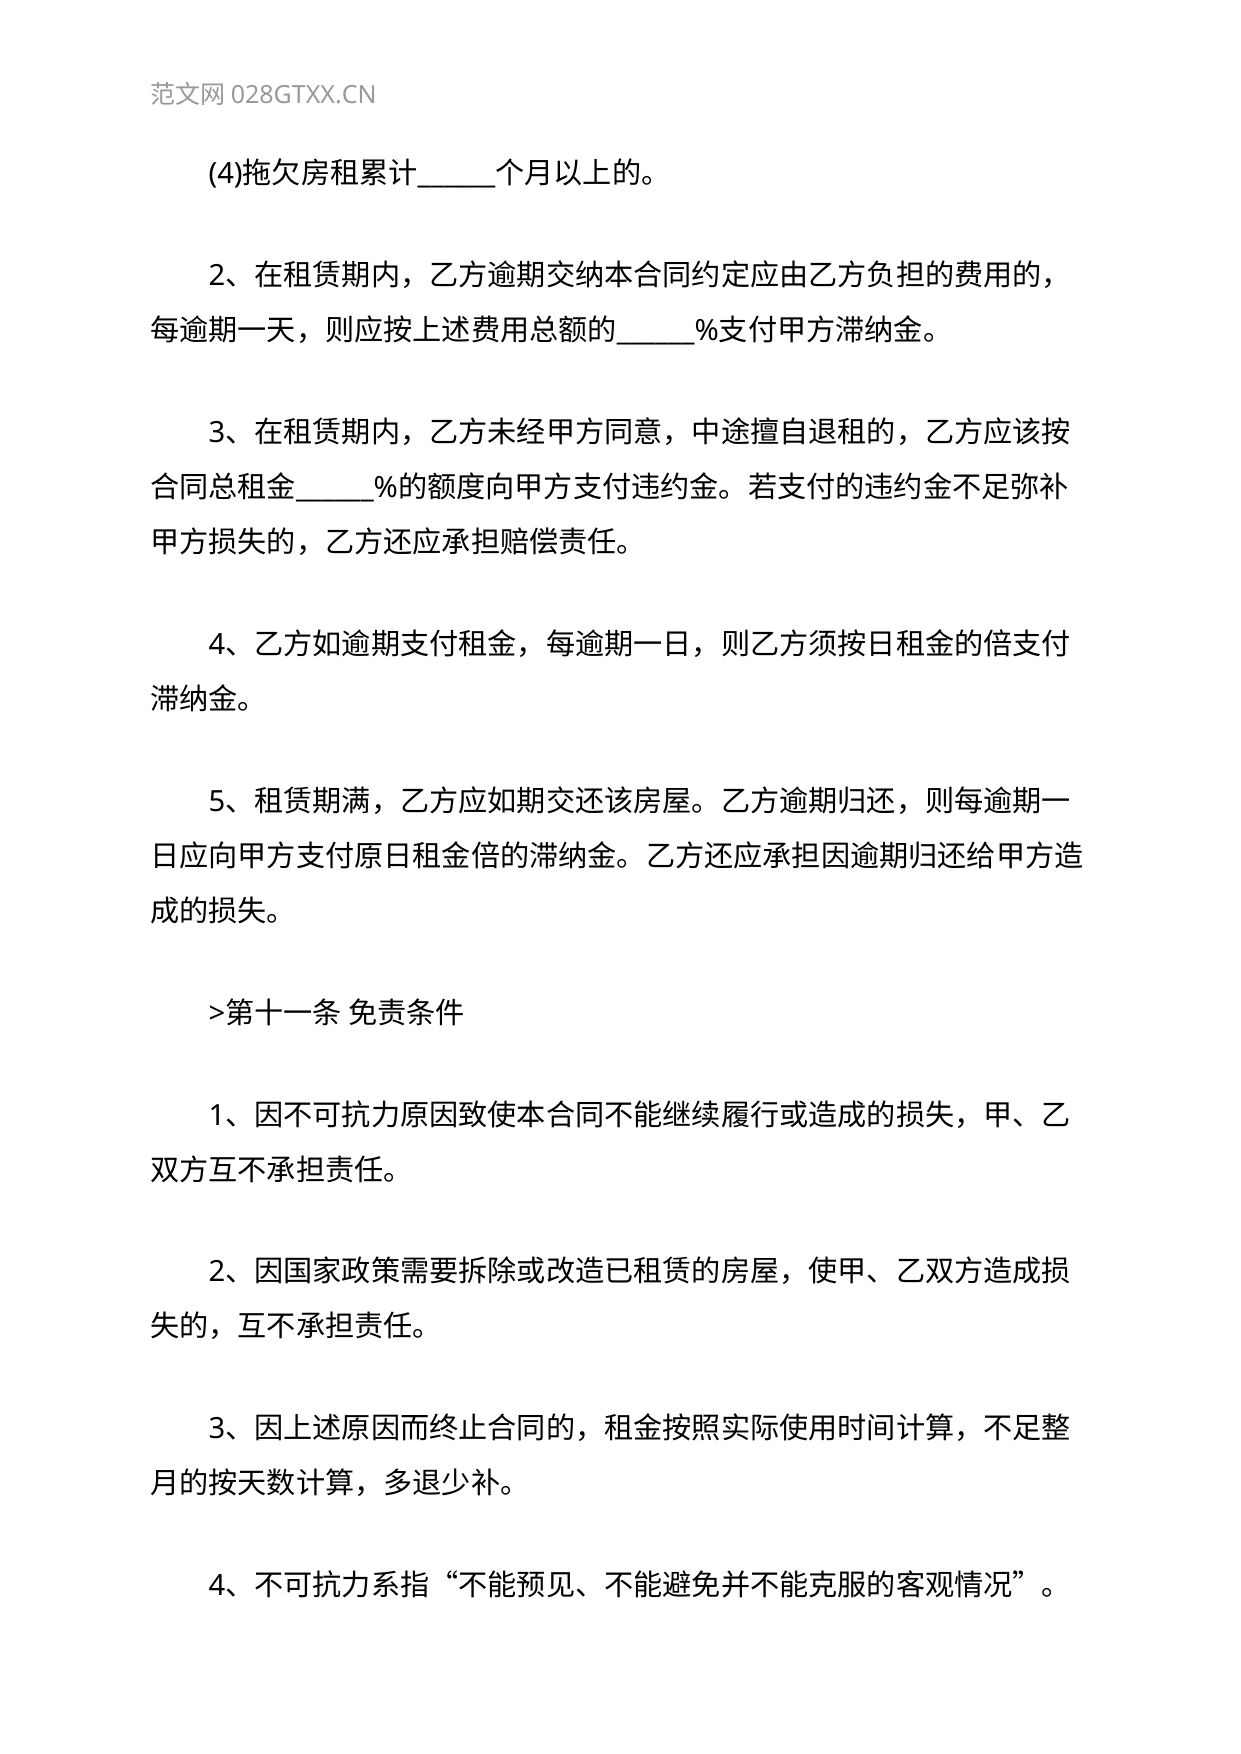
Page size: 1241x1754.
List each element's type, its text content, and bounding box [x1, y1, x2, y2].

text >第十一条 免责条件 [150, 989, 1090, 1032]
text 4、乙方如逾期支付租金，每逾期一日，则乙方须按日租金的倍支付滞纳金。 [150, 621, 1090, 718]
text (4)拖欠房租累计______个月以上的。 [150, 150, 1090, 192]
text 2、因国家政策需要拆除或改造已租赁的房屋，使甲、乙双方造成损失的，互不承担责任。 [150, 1248, 1090, 1345]
text 3、在租赁期内，乙方未经甲方同意，中途擅自退租的，乙方应该按合同总租金______%的额度向甲方支付违约金。若支付的违约金不足弥补甲方损失的，乙方还应承担赔偿责任。 [150, 409, 1090, 561]
text 4、不可抗力系指“不能预见、不能避免并不能克服的客观情况”。 [150, 1561, 1090, 1604]
text 3、因上述原因而终止合同的，租金按照实际使用时间计算，不足整月的按天数计算，多退少补。 [150, 1405, 1090, 1502]
text 2、在租赁期内，乙方逾期交纳本合同约定应由乙方负担的费用的，每逾期一天，则应按上述费用总额的______%支付甲方滞纳金。 [150, 252, 1090, 349]
text 1、因不可抗力原因致使本合同不能继续履行或造成的损失，甲、乙双方互不承担责任。 [150, 1091, 1090, 1188]
text 5、租赁期满，乙方应如期交还该房屋。乙方逾期归还，则每逾期一日应向甲方支付原日租金倍的滞纳金。乙方还应承担因逾期归还给甲方造成的损失。 [150, 777, 1090, 930]
